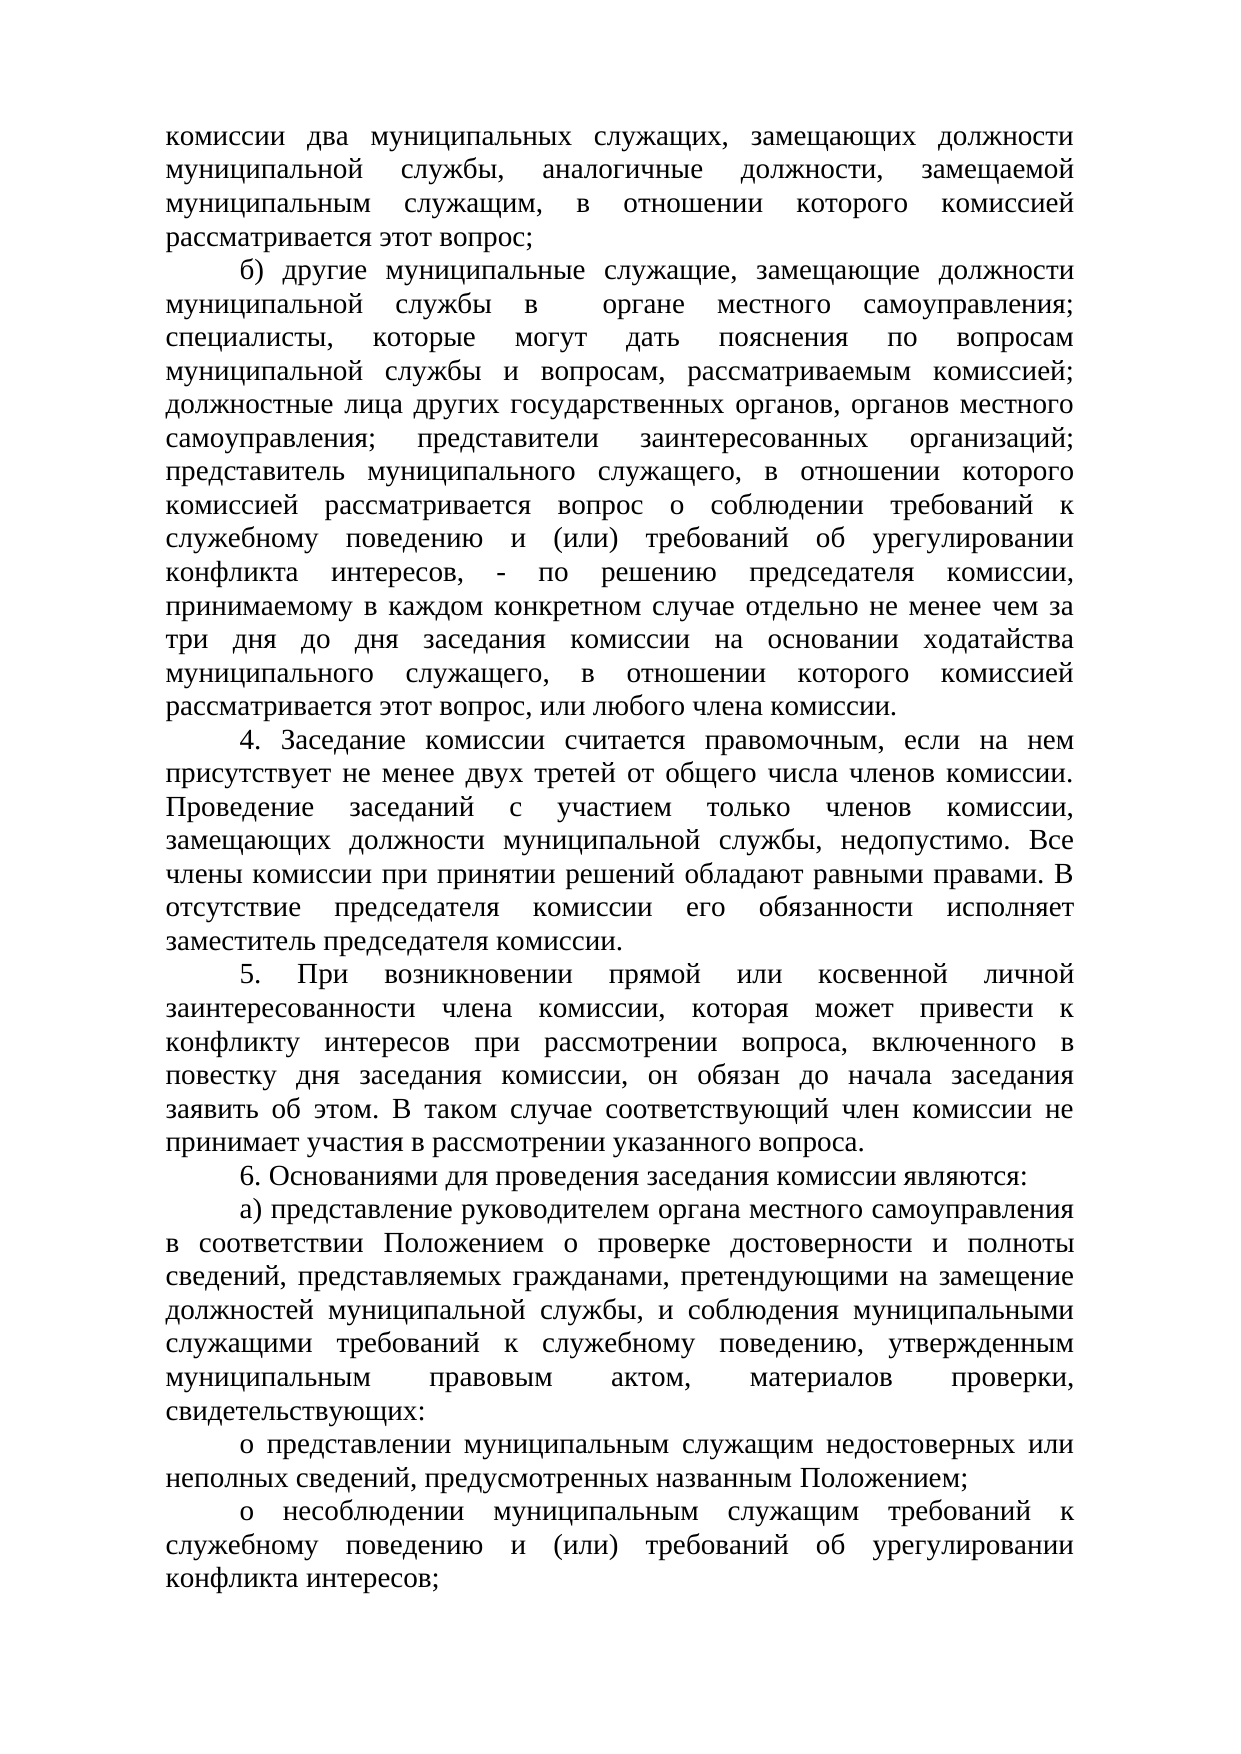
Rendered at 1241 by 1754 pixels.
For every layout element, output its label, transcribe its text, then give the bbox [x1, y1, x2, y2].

text 6. Основаниями для проведения заседания комиссии являются: [165, 1158, 1075, 1191]
text 4. Заседание комиссии считается правомочным, если на нем присутствует не менее двух третей от общего числа членов комиссии. Проведение заседаний с участием только членов комиссии, замещающих должности муниципальной службы, недопустимо. Все члены комиссии при принятии решений обладают равными правами. В отсутствие председателя комиссии его обязанности исполняет заместитель председателя комиссии. [165, 722, 1075, 957]
text б) другие муниципальные служащие, замещающие должности муниципальной службы в органе местного самоуправления; специалисты, которые могут дать пояснения по вопросам муниципальной службы и вопросам, рассматриваемым комиссией; должностные лица других государственных органов, органов местного самоуправления; представители заинтересованных организаций; представитель муниципального служащего, в отношении которого комиссией рассматривается вопрос о соблюдении требований к служебному поведению и (или) требований об урегулировании конфликта интересов, - по решению председателя комиссии, принимаемому в каждом конкретном случае отдельно не менее чем за три дня до дня заседания комиссии на основании ходатайства муниципального служащего, в отношении которого комиссией рассматривается этот вопрос, или любого члена комиссии. [165, 252, 1075, 722]
text о представлении муниципальным служащим недостоверных или неполных сведений, предусмотренных названным Положением; [165, 1426, 1075, 1493]
text 5. При возникновении прямой или косвенной личной заинтересованности члена комиссии, которая может привести к конфликту интересов при рассмотрении вопроса, включенного в повестку дня заседания комиссии, он обязан до начала заседания заявить об этом. В таком случае соответствующий член комиссии не принимает участия в рассмотрении указанного вопроса. [165, 957, 1075, 1158]
text о несоблюдении муниципальным служащим требований к служебному поведению и (или) требований об урегулировании конфликта интересов; [165, 1493, 1075, 1594]
text а) представление руководителем органа местного самоуправления в соответствии Положением о проверке достоверности и полноты сведений, представляемых гражданами, претендующими на замещение должностей муниципальной службы, и соблюдения муниципальными служащими требований к служебному поведению, утвержденным муниципальным правовым актом, материалов проверки, свидетельствующих: [165, 1191, 1075, 1426]
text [165, 118, 1075, 252]
